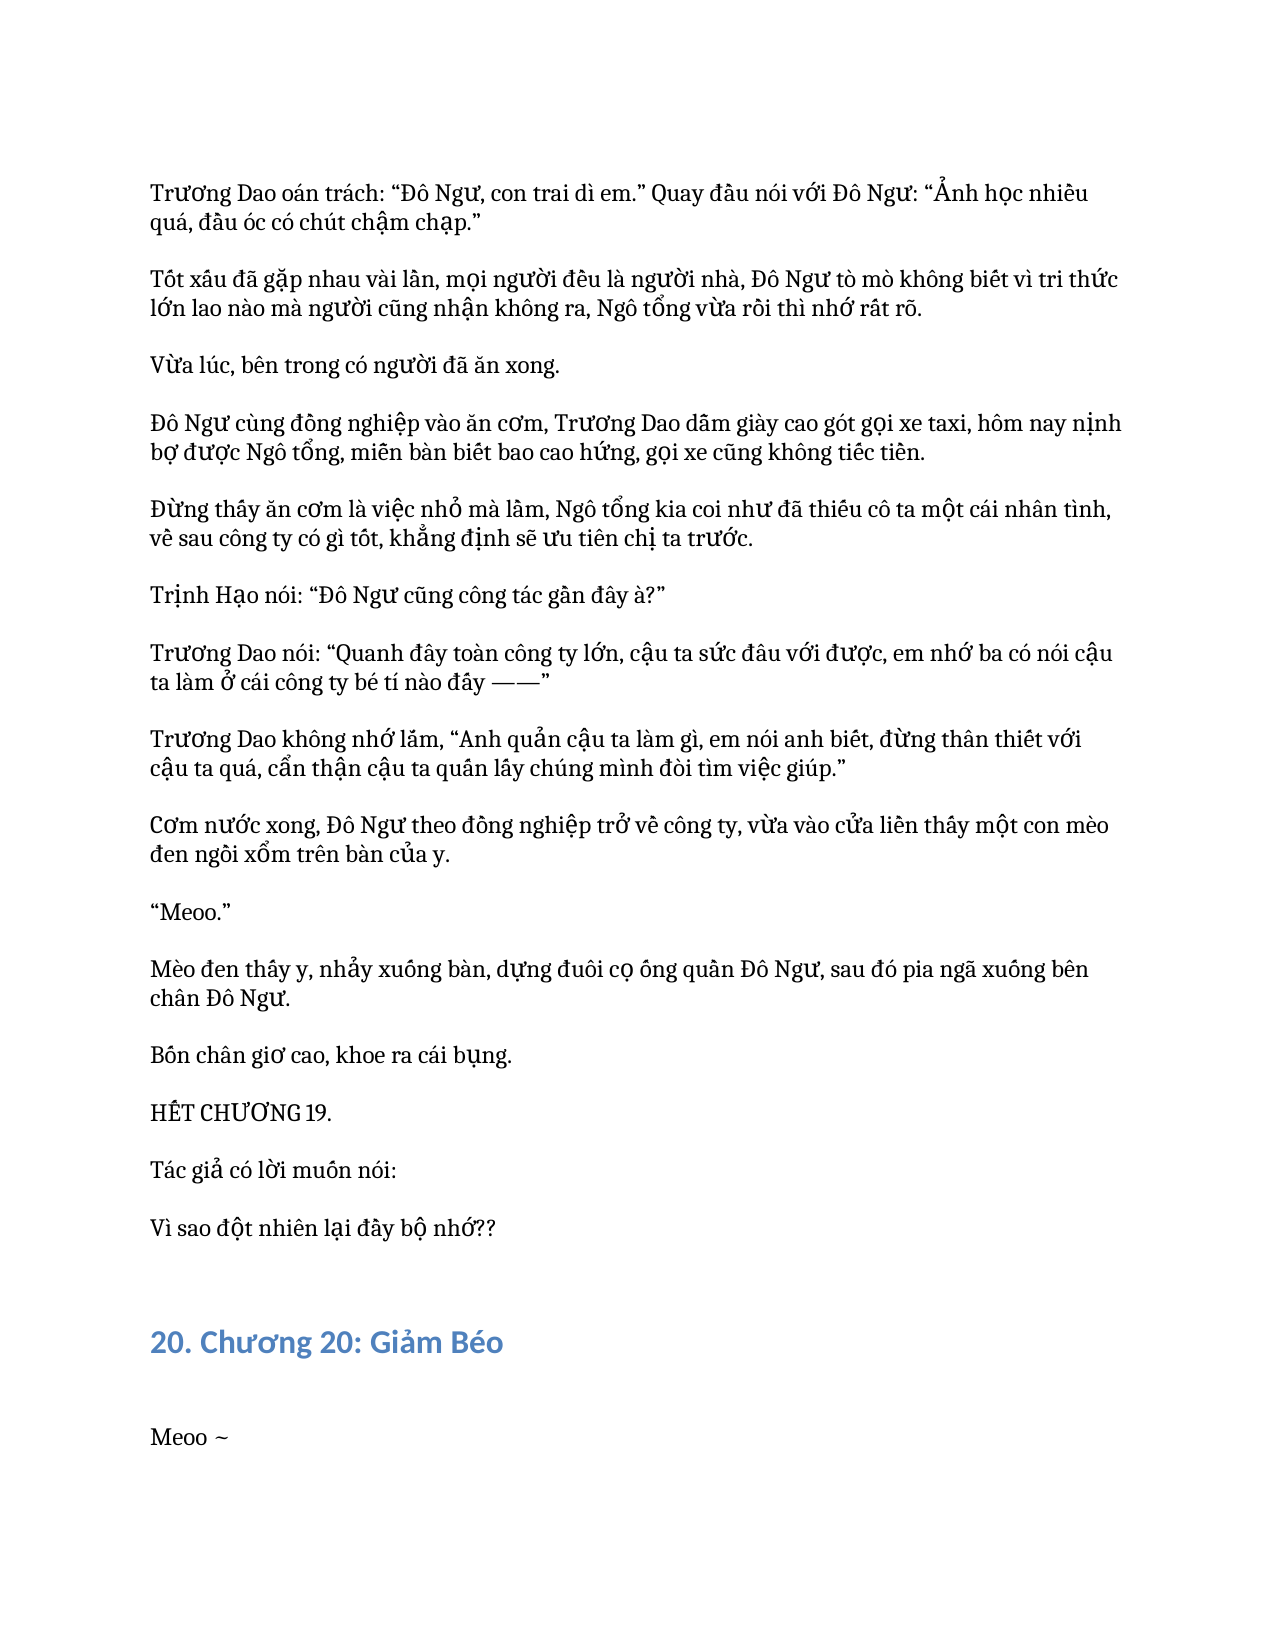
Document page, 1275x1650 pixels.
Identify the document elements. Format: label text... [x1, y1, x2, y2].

subtitle 20. Chương 20: Giảm Béo [150, 1321, 1125, 1362]
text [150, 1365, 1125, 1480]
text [150, 150, 1125, 1300]
